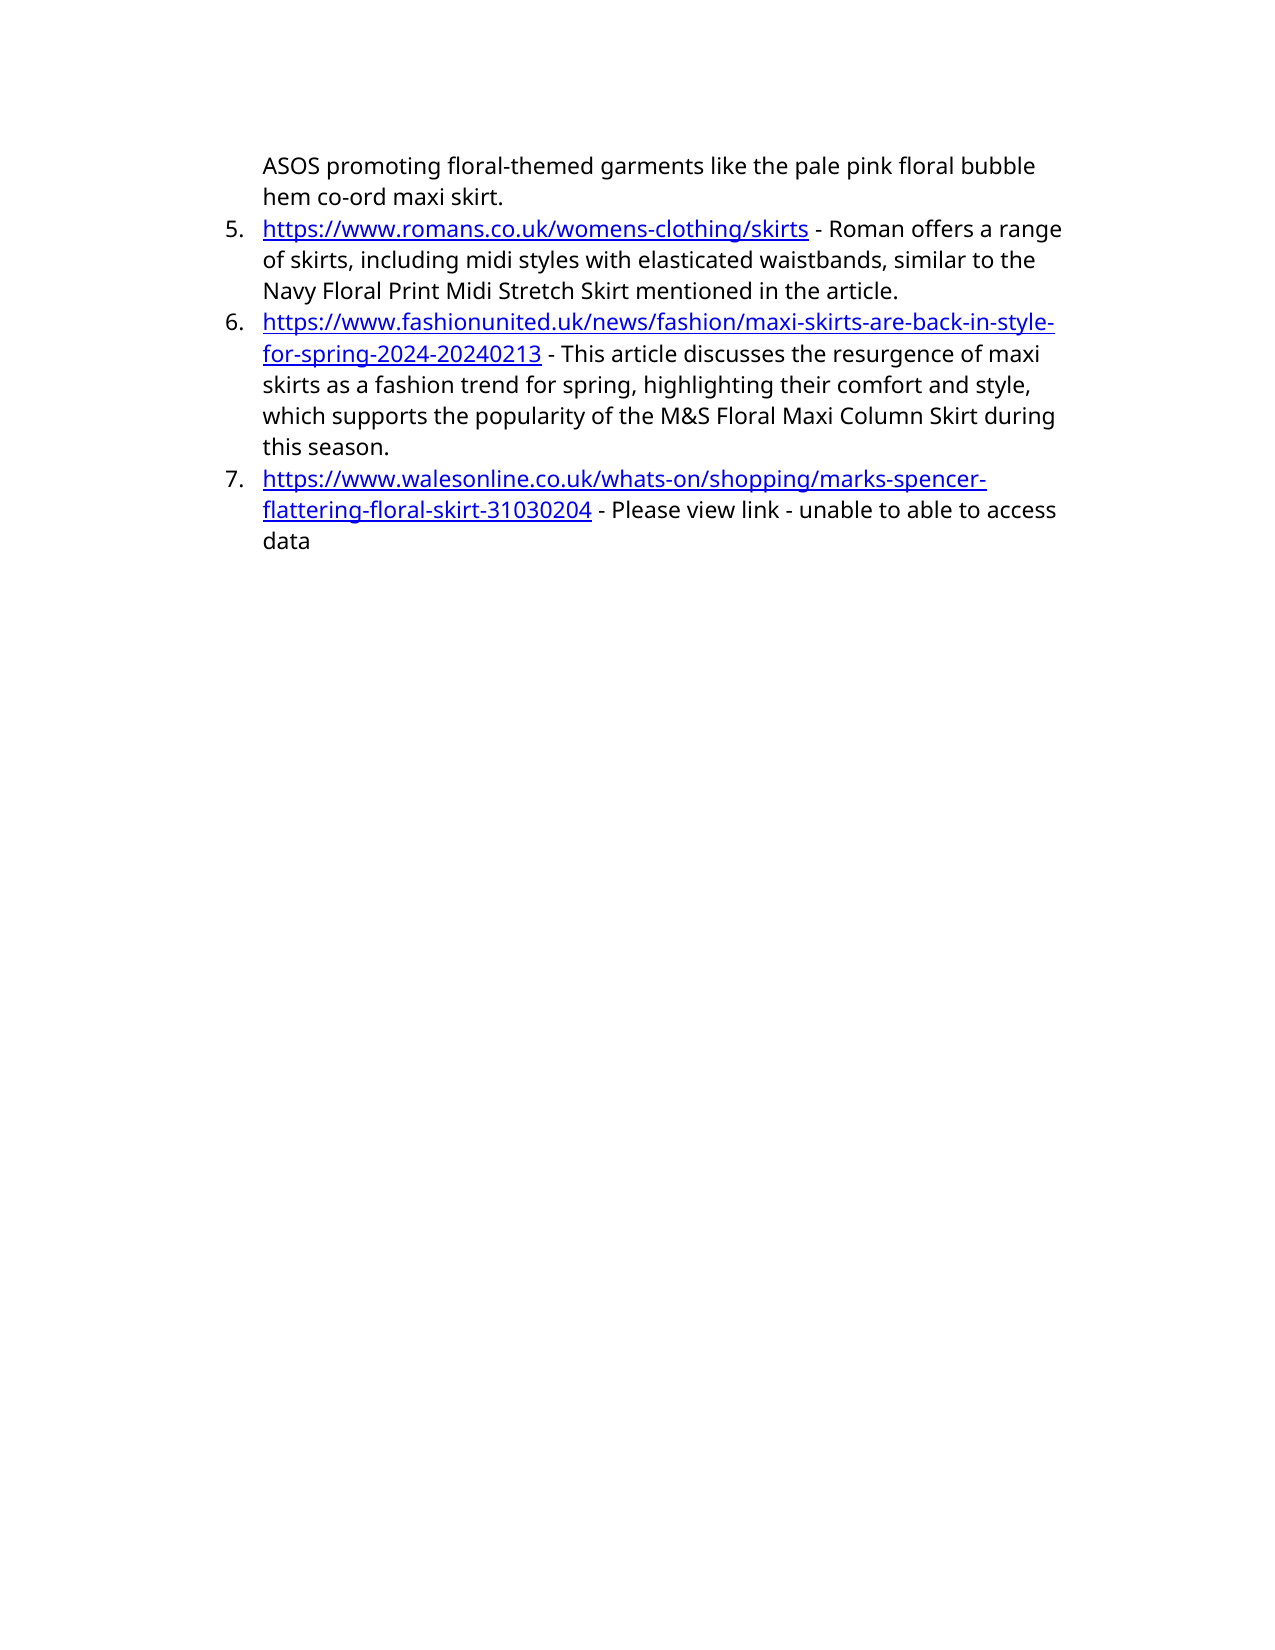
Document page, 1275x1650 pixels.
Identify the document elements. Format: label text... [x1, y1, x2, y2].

list https://www.romans.co.uk/womens-clothing/skirts - Roman offers a range of skirts, including midi styles with elasticated waistbands, similar to the Navy Floral Print Midi Stretch Skirt mentioned in the article. [225, 212, 1087, 306]
list https://www.fashionunited.uk/news/fashion/maxi-skirts-are-back-in-style-for-spring-2024-20240213 - This article discusses the resurgence of maxi skirts as a fashion trend for spring, highlighting their comfort and style, which supports the popularity of the M&S Floral Maxi Column Skirt during this season. [225, 306, 1087, 462]
list https://www.walesonline.co.uk/whats-on/shopping/marks-spencer-flattering-floral-skirt-31030204 - Please view link - unable to able to access data [225, 462, 1087, 556]
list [225, 150, 1087, 212]
